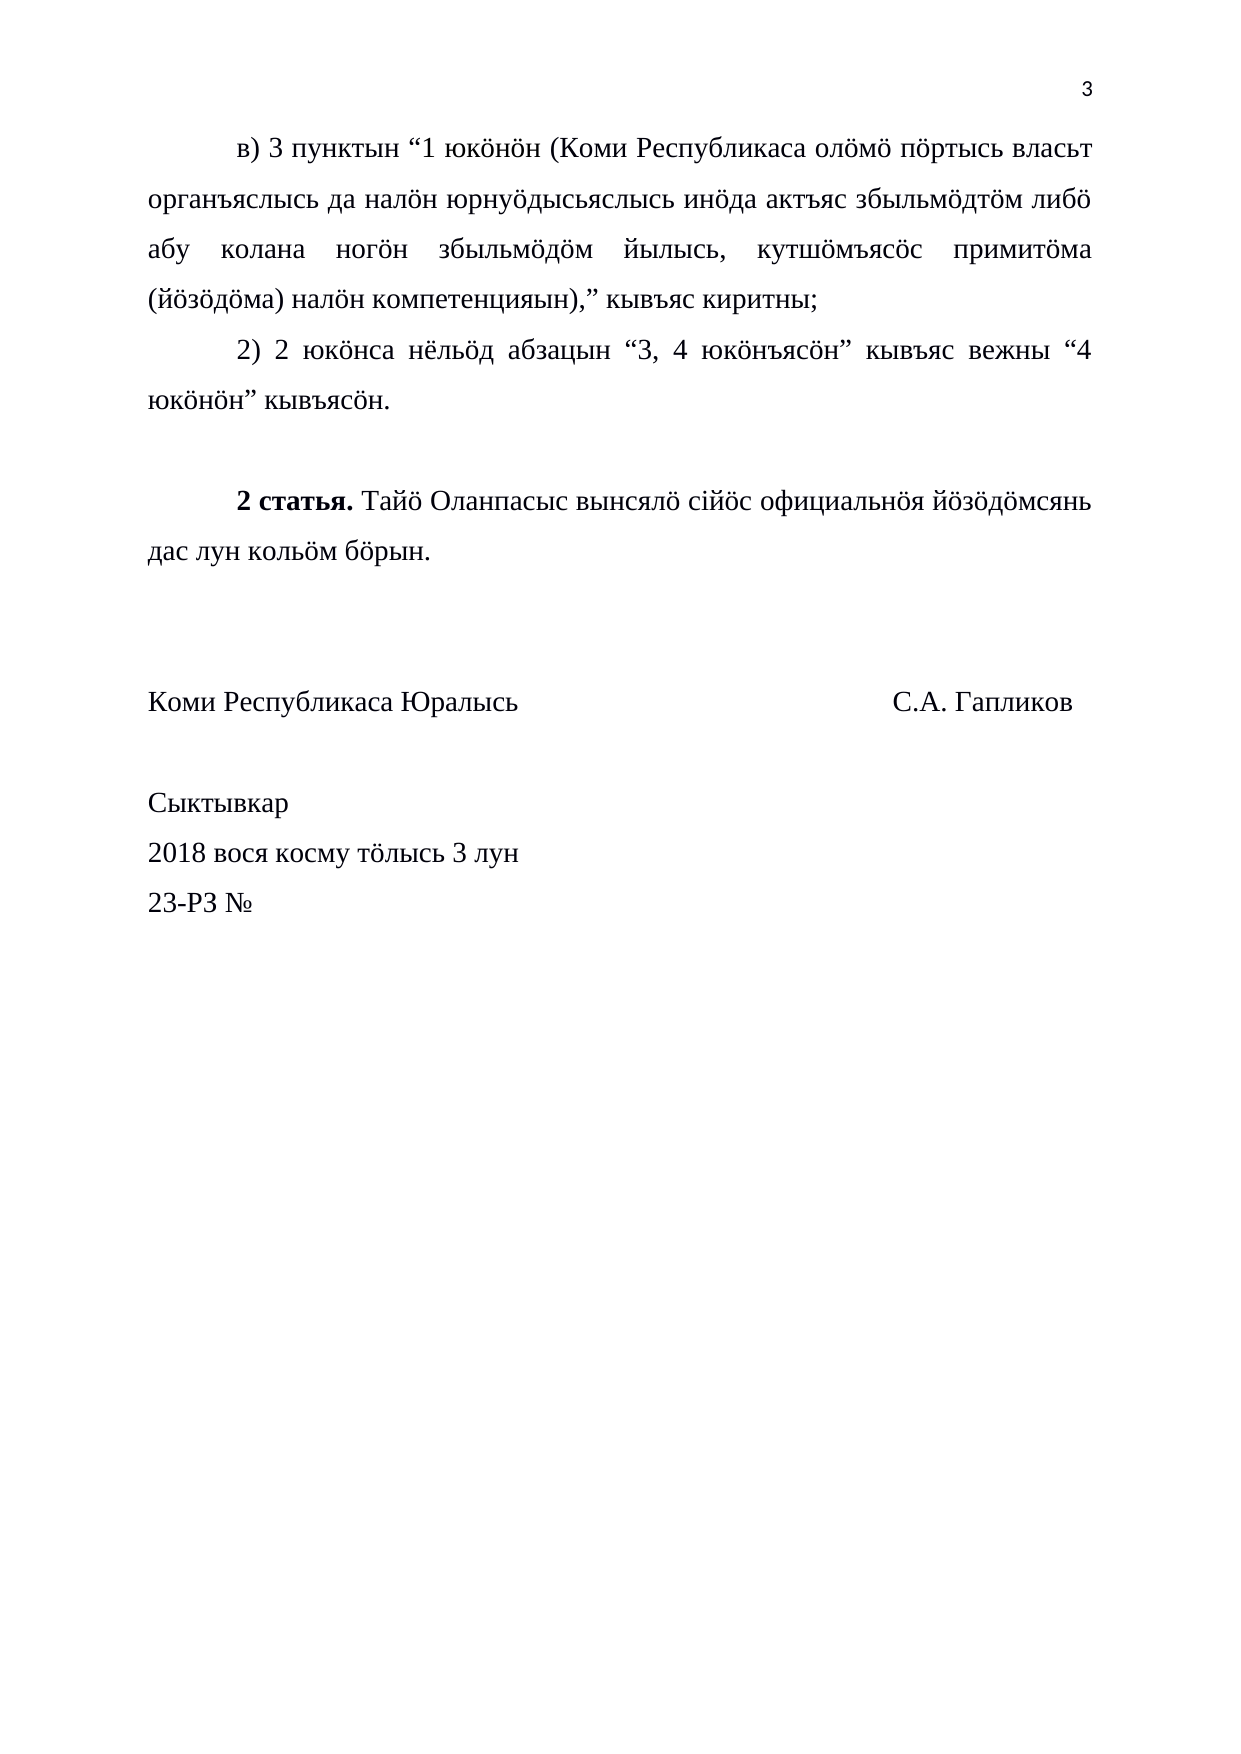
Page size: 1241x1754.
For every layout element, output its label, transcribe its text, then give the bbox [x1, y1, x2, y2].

text в) 3 пунктын “1 юкӧнӧн (Коми Республикаса олӧмӧ пӧртысь власьт органъяслысь да налӧн юрнуӧдысьяслысь инӧда актъяс збыльмӧдтӧм либӧ абу колана ногӧн збыльмӧдӧм йылысь, кутшӧмъясӧс примитӧма (йӧзӧдӧма) налӧн компетенцияын),” кывъяс киритны; [148, 131, 1092, 315]
list Сыктывкар [148, 785, 1092, 818]
text Коми Республикаса Юралысь С.А. Гапликов [148, 684, 1092, 718]
text 2 статья. Тайӧ Оланпасыс вынсялӧ сійӧс официальнӧя йӧзӧдӧмсянь дас лун кольӧм бӧрын. [148, 483, 1092, 567]
list 23-РЗ № [148, 885, 1107, 919]
list 2018 вося косму тӧлысь 3 лун [148, 835, 1092, 868]
text 2) 2 юкӧнса нёльӧд абзацын “3, 4 юкӧнъясӧн” кывъяс вежны “4 юкӧнӧн” кывъясӧн. [148, 332, 1092, 416]
